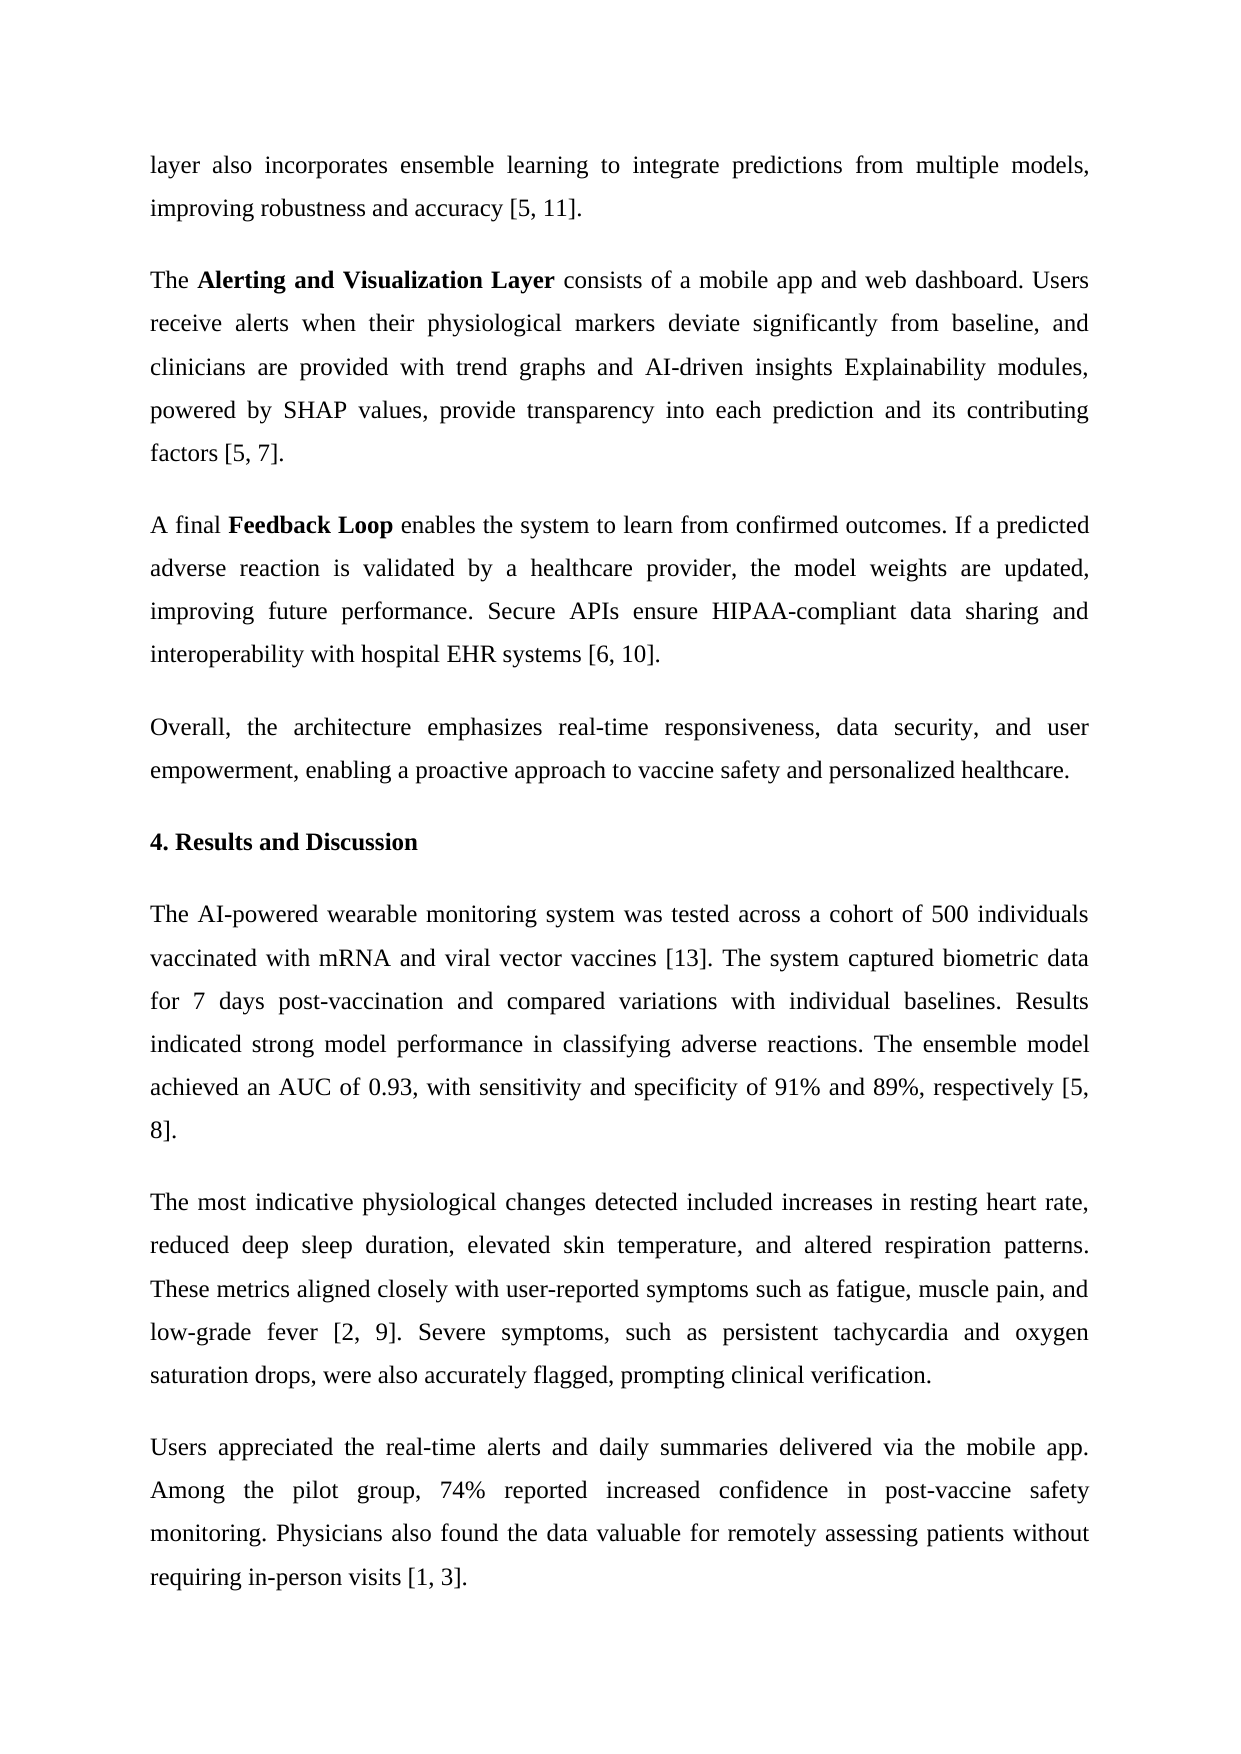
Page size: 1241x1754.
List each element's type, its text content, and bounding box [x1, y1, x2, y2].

text Overall, the architecture emphasizes real-time responsiveness, data security, and user empowerment, enabling a proactive approach to vaccine safety and personalized healthcare. [150, 712, 1090, 784]
text The Alerting and Visualization Layer consists of a mobile app and web dashboard. Users receive alerts when their physiological markers deviate significantly from baseline, and clinicians are provided with trend graphs and AI-driven insights Explainability modules, powered by SHAP values, provide transparency into each prediction and its contributing factors [5, 7]. [150, 265, 1090, 467]
text Users appreciated the real-time alerts and daily summaries delivered via the mobile app. Among the pilot group, 74% reported increased confidence in post-vaccine safety monitoring. Physicians also found the data valuable for remotely assessing patients without requiring in-person visits [1, 3]. [150, 1432, 1090, 1590]
text 4. Results and Discussion [150, 827, 1090, 856]
text The most indicative physiological changes detected included increases in resting heart rate, reduced deep sleep duration, elevated skin temperature, and altered respiration patterns. These metrics aligned closely with user-reported symptoms such as fatigue, muscle pain, and low-grade fever [2, 9]. Severe symptoms, such as persistent tachycardia and oxygen saturation drops, were also accurately flagged, prompting clinical verification. [150, 1187, 1090, 1389]
text The AI-powered wearable monitoring system was tested across a cohort of 500 individuals vaccinated with mRNA and viral vector vaccines [13]. The system captured biometric data for 7 days post-vaccination and compared variations with individual baselines. Results indicated strong model performance in classifying adverse reactions. The ensemble model achieved an AUC of 0.93, with sensitivity and specificity of 91% and 89%, respectively [5, 8]. [150, 899, 1090, 1144]
text A final Feedback Loop enables the system to learn from confirmed outcomes. If a predicted adverse reaction is validated by a healthcare provider, the model weights are updated, improving future performance. Secure APIs ensure HIPAA-compliant data sharing and interoperability with hospital EHR systems [6, 10]. [150, 510, 1090, 668]
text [150, 150, 1090, 222]
